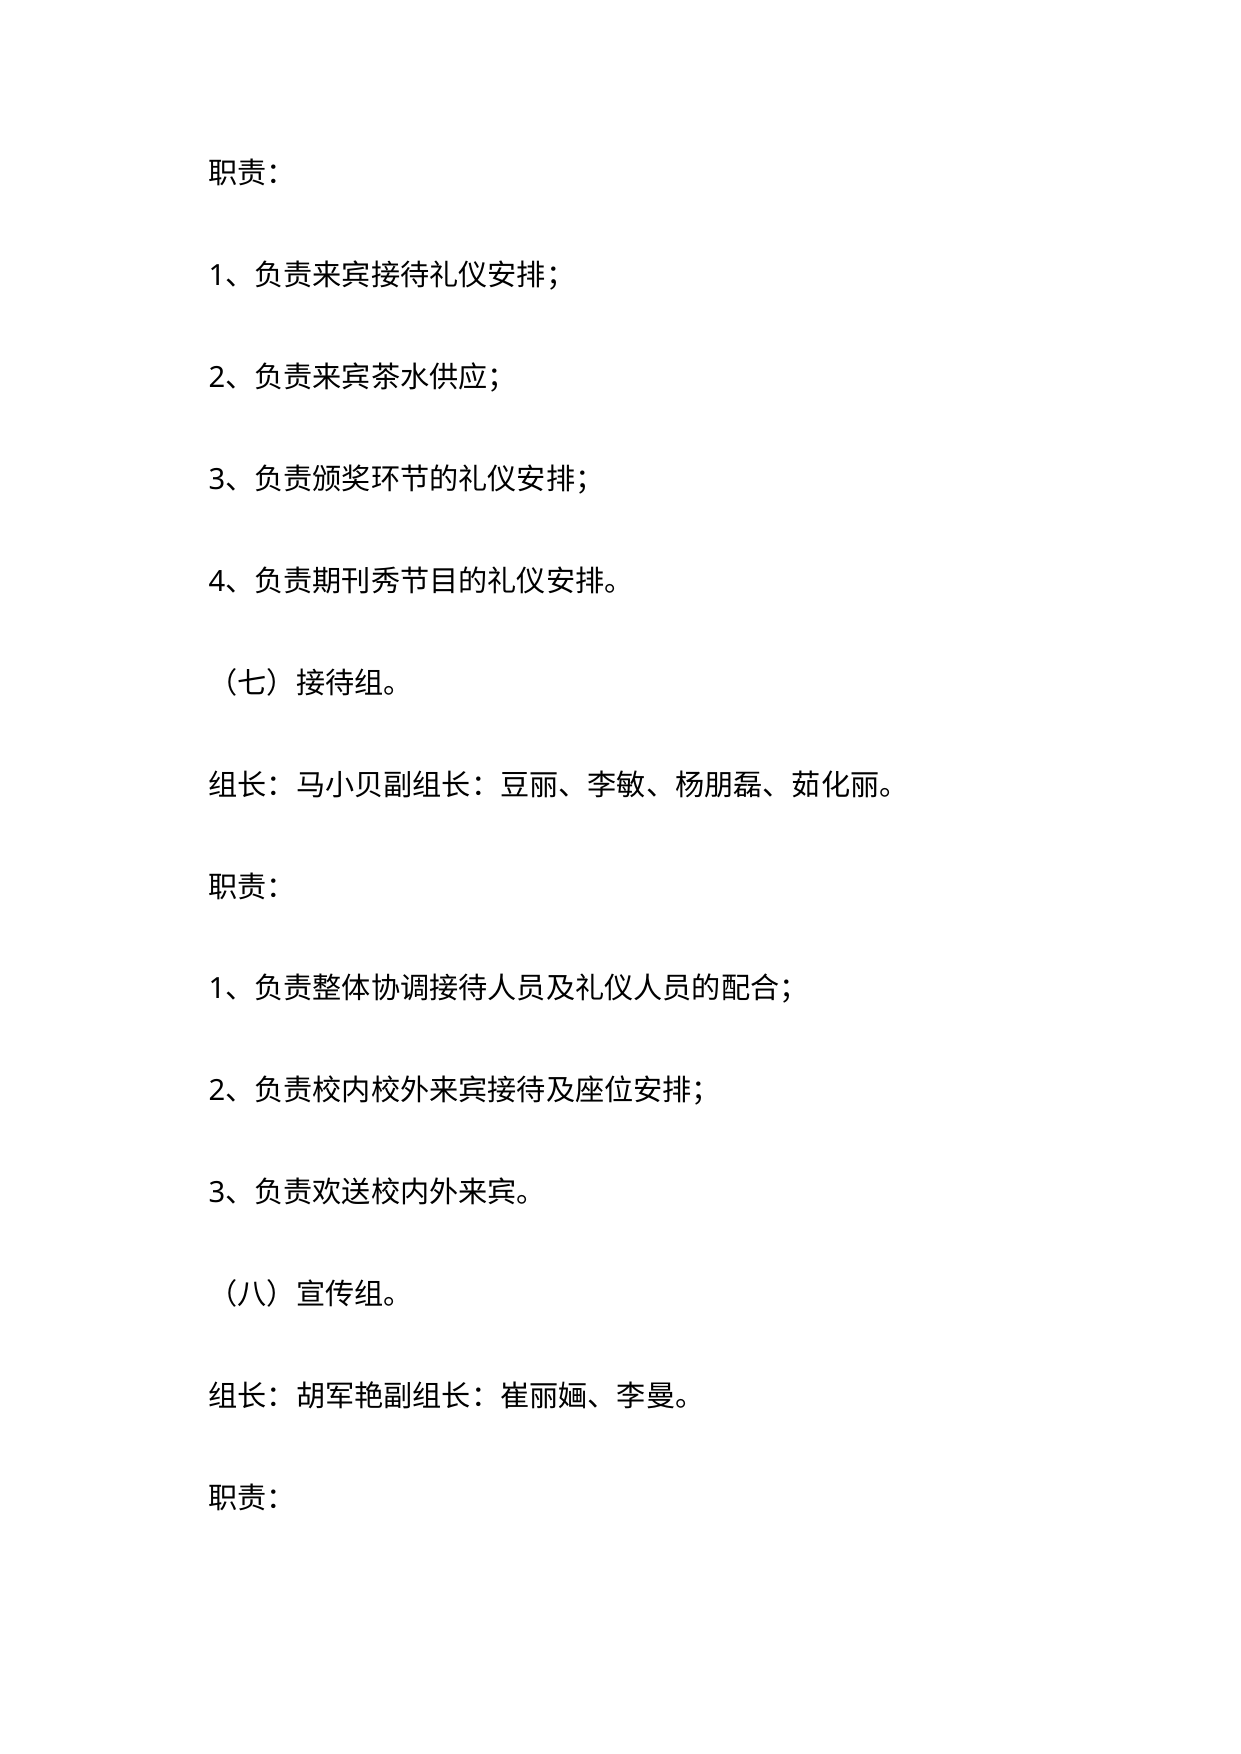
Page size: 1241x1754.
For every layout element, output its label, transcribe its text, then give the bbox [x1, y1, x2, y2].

text 4、负责期刊秀节目的礼仪安排。 [150, 558, 1090, 600]
text 3、负责颁奖环节的礼仪安排； [150, 456, 1090, 498]
text 1、负责整体协调接待人员及礼仪人员的配合； [150, 965, 1090, 1007]
text 1、负责来宾接待礼仪安排； [150, 252, 1090, 294]
text 职责： [150, 1474, 1090, 1517]
text （八）宣传组。 [150, 1271, 1090, 1313]
text 组长：胡军艳副组长：崔丽婳、李曼。 [150, 1373, 1090, 1415]
text 2、负责来宾茶水供应； [150, 354, 1090, 396]
text 3、负责欢送校内外来宾。 [150, 1169, 1090, 1211]
text 职责： [150, 150, 1090, 192]
text 组长：马小贝副组长：豆丽、李敏、杨朋磊、茹化丽。 [150, 761, 1090, 804]
text 2、负责校内校外来宾接待及座位安排； [150, 1067, 1090, 1109]
text 职责： [150, 863, 1090, 906]
text （七）接待组。 [150, 660, 1090, 702]
